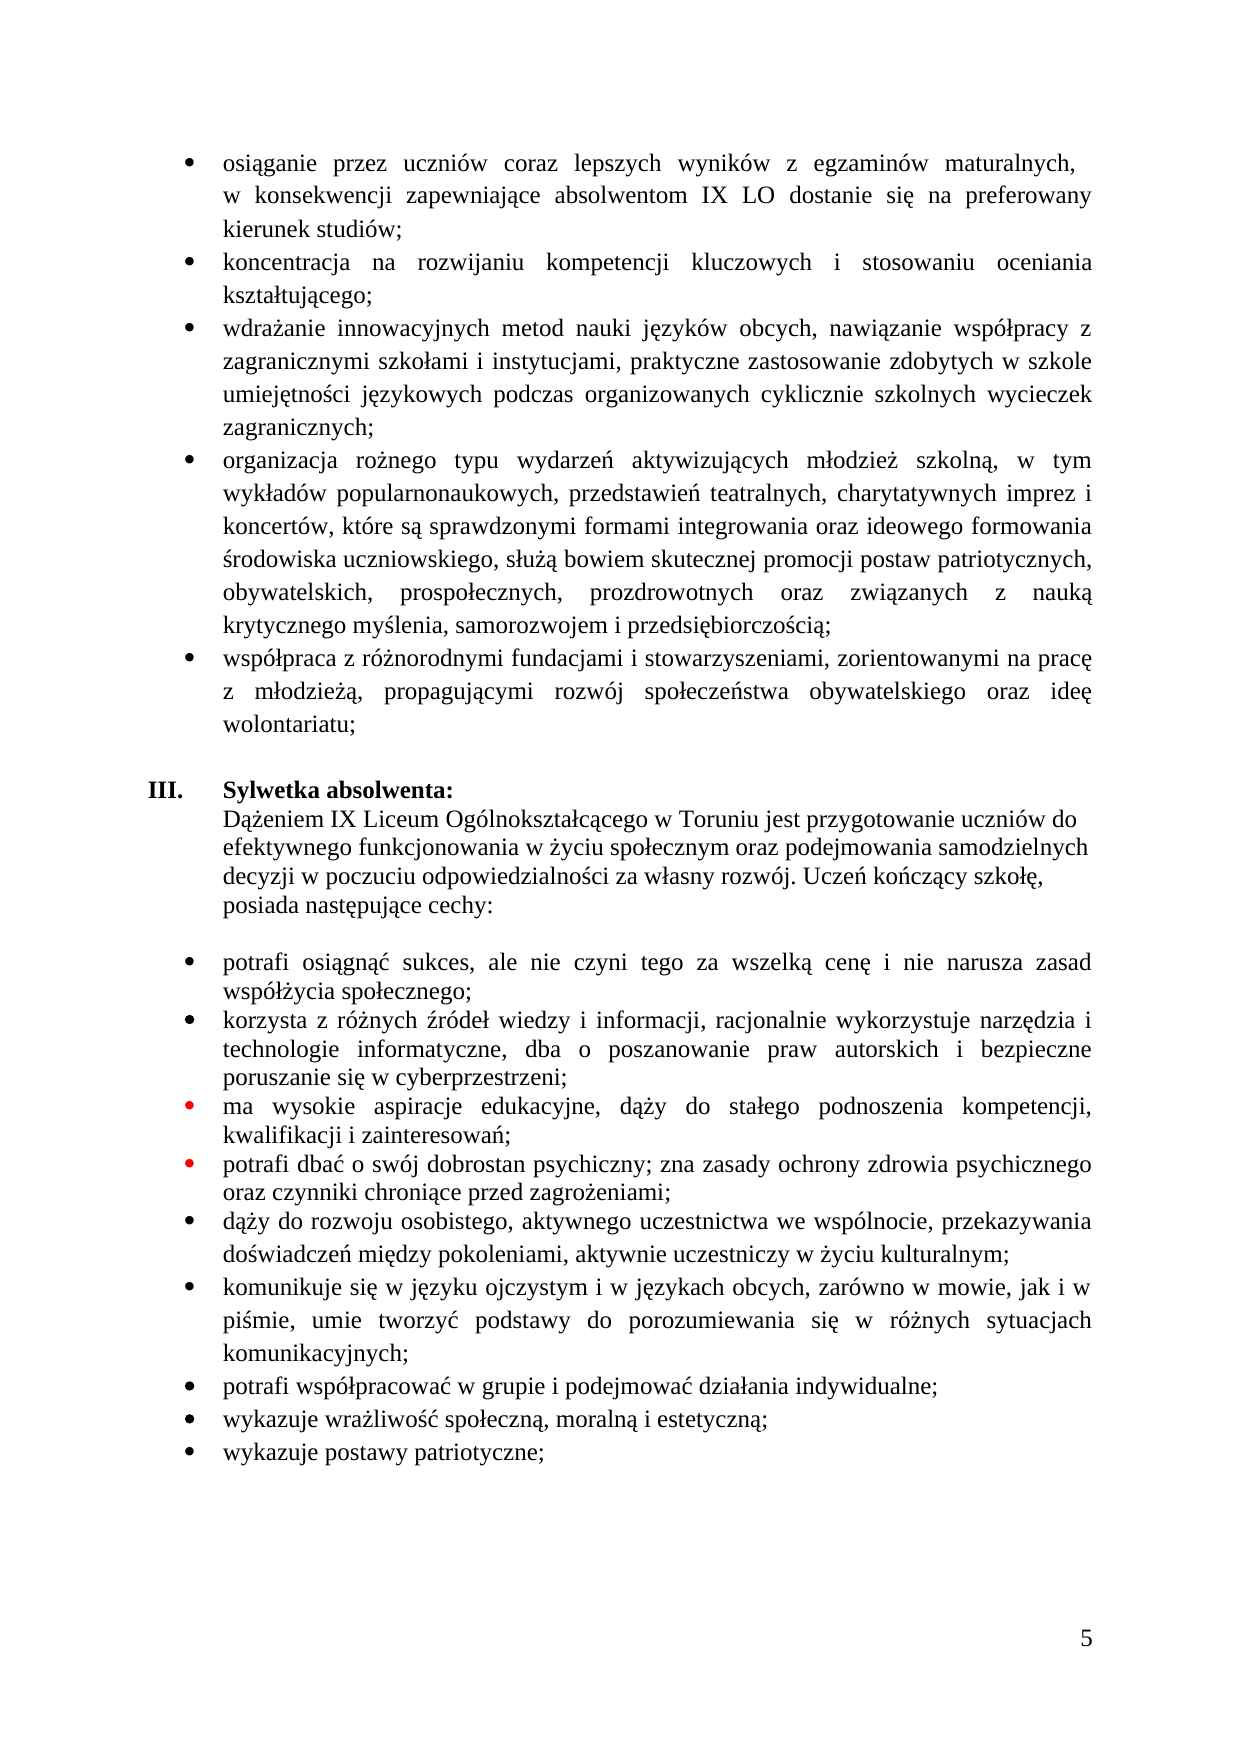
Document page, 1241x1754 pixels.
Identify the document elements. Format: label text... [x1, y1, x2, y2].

list współpraca z różnorodnymi fundacjami i stowarzyszeniami, zorientowanymi na pracę z młodzieżą, propagującymi rozwój społeczeństwa obywatelskiego oraz ideę wolontariatu; [185, 643, 1093, 738]
list Dążeniem IX Liceum Ogólnokształcącego w Toruniu jest przygotowanie uczniów do efektywnego funkcjonowania w życiu społecznym oraz podejmowania samodzielnych decyzji w poczuciu odpowiedzialności za własny rozwój. Uczeń kończący szkołę, posiada następujące cechy: [223, 804, 1093, 919]
list organizacja rożnego typu wydarzeń aktywizujących młodzież szkolną, w tym wykładów popularnonaukowych, przedstawień teatralnych, charytatywnych imprez i koncertów, które są sprawdzonymi formami integrowania oraz ideowego formowania środowiska uczniowskiego, służą bowiem skutecznej promocji postaw patriotycznych, obywatelskich, prospołecznych, prozdrowotnych oraz związanych z nauką krytycznego myślenia, samorozwojem i przedsiębiorczością; [185, 445, 1093, 639]
list wykazuje wrażliwość społeczną, moralną i estetyczną; [185, 1404, 1093, 1433]
list Sylwetka absolwenta: [148, 775, 1093, 804]
list dąży do rozwoju osobistego, aktywnego uczestnictwa we wspólnocie, przekazywania doświadczeń między pokoleniami, aktywnie uczestniczy w życiu kulturalnym; [185, 1206, 1093, 1268]
list komunikuje się w języku ojczystym i w językach obcych, zarówno w mowie, jak i w piśmie, umie tworzyć podstawy do porozumiewania się w różnych sytuacjach komunikacyjnych; [185, 1272, 1093, 1367]
list wykazuje postawy patriotyczne; [185, 1437, 1093, 1466]
list potrafi osiągnąć sukces, ale nie czyni tego za wszelką cenę i nie narusza zasad współżycia społecznego; [185, 947, 1093, 1005]
list potrafi dbać o swój dobrostan psychiczny; zna zasady ochrony zdrowia psychicznego oraz czynniki chroniące przed zagrożeniami; [185, 1149, 1093, 1206]
list korzysta z różnych źródeł wiedzy i informacji, racjonalnie wykorzystuje narzędzia i technologie informatyczne, dba o poszanowanie praw autorskich i bezpieczne poruszanie się w cyberprzestrzeni; [185, 1005, 1093, 1091]
list ma wysokie aspiracje edukacyjne, dąży do stałego podnoszenia kompetencji, kwalifikacji i zainteresowań; [185, 1091, 1093, 1149]
list koncentracja na rozwijaniu kompetencji kluczowych i stosowaniu oceniania kształtującego; [185, 247, 1093, 308]
list wdrażanie innowacyjnych metod nauki języków obcych, nawiązanie współpracy z zagranicznymi szkołami i instytucjami, praktyczne zastosowanie zdobytych w szkole umiejętności językowych podczas organizowanych cyklicznie szkolnych wycieczek zagranicznych; [185, 313, 1093, 441]
list osiąganie przez uczniów coraz lepszych wyników z egzaminów maturalnych, w konsekwencji zapewniające absolwentom IX LO dostanie się na preferowany kierunek studiów; [185, 148, 1093, 242]
list potrafi współpracować w grupie i podejmować działania indywidualne; [185, 1371, 1093, 1400]
